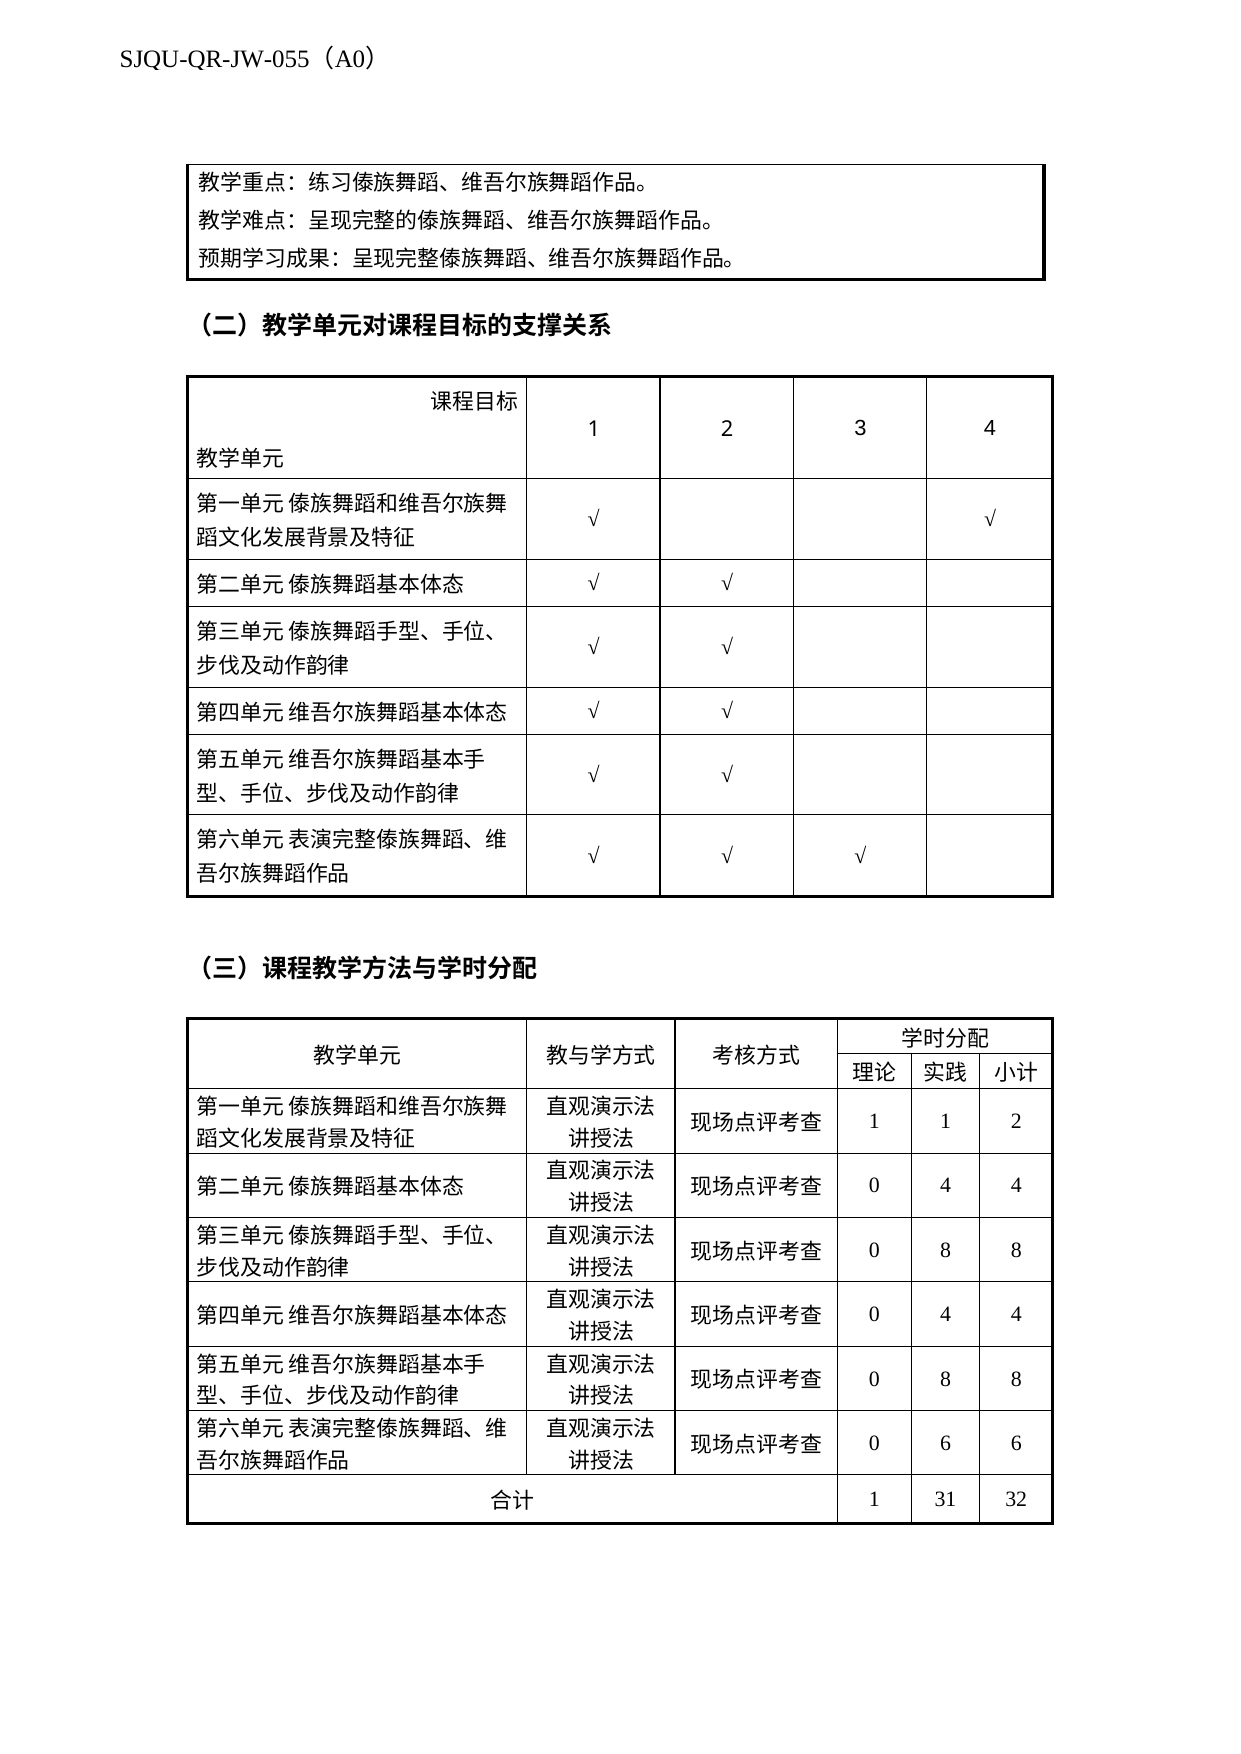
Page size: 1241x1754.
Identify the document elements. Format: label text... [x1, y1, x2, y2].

table_cell 第一单元 傣族舞蹈和维吾尔族舞蹈文化发展背景及特征 [189, 1089, 526, 1152]
table_cell √ [794, 815, 926, 895]
table_header 学时分配 [838, 1020, 1051, 1053]
table_cell √ [527, 607, 659, 687]
table_cell 0 [838, 1347, 911, 1410]
table_cell 直观演示法 讲授法 [527, 1282, 674, 1346]
table_cell 6 [912, 1411, 979, 1474]
table_header 3 [794, 378, 926, 478]
table_cell [661, 479, 793, 559]
table_cell 0 [838, 1154, 911, 1217]
table_cell 第二单元 傣族舞蹈基本体态 [189, 560, 526, 606]
table_cell 直观演示法 讲授法 [527, 1347, 674, 1410]
table_cell 第三单元 傣族舞蹈手型、手位、步伐及动作韵律 [189, 1218, 526, 1281]
table_cell [927, 607, 1051, 687]
table_cell 直观演示法 讲授法 [527, 1154, 674, 1217]
table_cell [794, 607, 926, 687]
table_cell √ [927, 479, 1051, 559]
table_cell 0 [838, 1218, 911, 1281]
table_cell 8 [912, 1218, 979, 1281]
table_cell √ [661, 560, 793, 606]
table_cell 8 [980, 1347, 1051, 1410]
table_cell 现场点评考查 [676, 1411, 837, 1474]
table_cell 直观演示法 讲授法 [527, 1411, 674, 1474]
table_cell 现场点评考查 [676, 1282, 837, 1346]
table_cell 4 [912, 1154, 979, 1217]
text （三）课程教学方法与学时分配 [187, 932, 1053, 1000]
table_cell √ [661, 735, 793, 814]
table_header 课程目标 教学单元 [189, 378, 526, 478]
table_cell 直观演示法 讲授法 [527, 1089, 674, 1152]
table_cell 第四单元 维吾尔族舞蹈基本体态 [189, 688, 526, 733]
table_cell 直观演示法 讲授法 [527, 1218, 674, 1281]
table_cell 第五单元 维吾尔族舞蹈基本手型、手位、步伐及动作韵律 [189, 735, 526, 814]
table_cell 1 [912, 1089, 979, 1152]
table_header 4 [927, 378, 1051, 478]
table_header 教学单元 [189, 1020, 526, 1088]
table_cell √ [527, 688, 659, 733]
table_cell 第六单元 表演完整傣族舞蹈、维吾尔族舞蹈作品 [189, 1411, 526, 1474]
table_cell 8 [912, 1347, 979, 1410]
table_cell 实践 [912, 1054, 979, 1088]
table_cell 8 [980, 1218, 1051, 1281]
table_cell 1 [838, 1475, 911, 1522]
table_cell 6 [980, 1411, 1051, 1474]
table_cell 0 [838, 1282, 911, 1346]
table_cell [189, 165, 1042, 278]
table_cell √ [527, 735, 659, 814]
table_cell [927, 688, 1051, 733]
table_cell 合计 [189, 1475, 837, 1522]
table_cell 现场点评考查 [676, 1347, 837, 1410]
table_cell √ [527, 815, 659, 895]
table_header 考核方式 [676, 1020, 837, 1088]
table_cell √ [527, 479, 659, 559]
table_cell [794, 479, 926, 559]
table_cell 现场点评考查 [676, 1218, 837, 1281]
table_cell [794, 560, 926, 606]
table_cell 现场点评考查 [676, 1089, 837, 1152]
table_cell 理论 [838, 1054, 911, 1088]
table_cell 2 [980, 1089, 1051, 1152]
table_cell [794, 688, 926, 733]
text （二）教学单元对课程目标的支撑关系 [187, 290, 1053, 358]
table_header 1 [527, 378, 659, 478]
table_cell √ [527, 560, 659, 606]
table_cell 第三单元 傣族舞蹈手型、手位、步伐及动作韵律 [189, 607, 526, 687]
table_cell √ [661, 688, 793, 733]
table_cell 第六单元 表演完整傣族舞蹈、维吾尔族舞蹈作品 [189, 815, 526, 895]
table_cell 32 [980, 1475, 1051, 1522]
table_cell 0 [838, 1411, 911, 1474]
table_cell [794, 735, 926, 814]
table_cell √ [661, 607, 793, 687]
table_cell 小计 [980, 1054, 1051, 1088]
table_cell 第四单元 维吾尔族舞蹈基本体态 [189, 1282, 526, 1346]
table_cell [927, 735, 1051, 814]
table_header 2 [661, 378, 793, 478]
table_header 教与学方式 [527, 1020, 674, 1088]
table_cell 4 [912, 1282, 979, 1346]
table_cell [927, 560, 1051, 606]
table_cell √ [661, 815, 793, 895]
table_cell 第二单元 傣族舞蹈基本体态 [189, 1154, 526, 1217]
table_cell 4 [980, 1282, 1051, 1346]
table_cell 第五单元 维吾尔族舞蹈基本手型、手位、步伐及动作韵律 [189, 1347, 526, 1410]
table_cell 31 [912, 1475, 979, 1522]
table_cell 现场点评考查 [676, 1154, 837, 1217]
table_cell 4 [980, 1154, 1051, 1217]
table_cell [927, 815, 1051, 895]
table_cell 第一单元 傣族舞蹈和维吾尔族舞蹈文化发展背景及特征 [189, 479, 526, 559]
table_cell 1 [838, 1089, 911, 1152]
